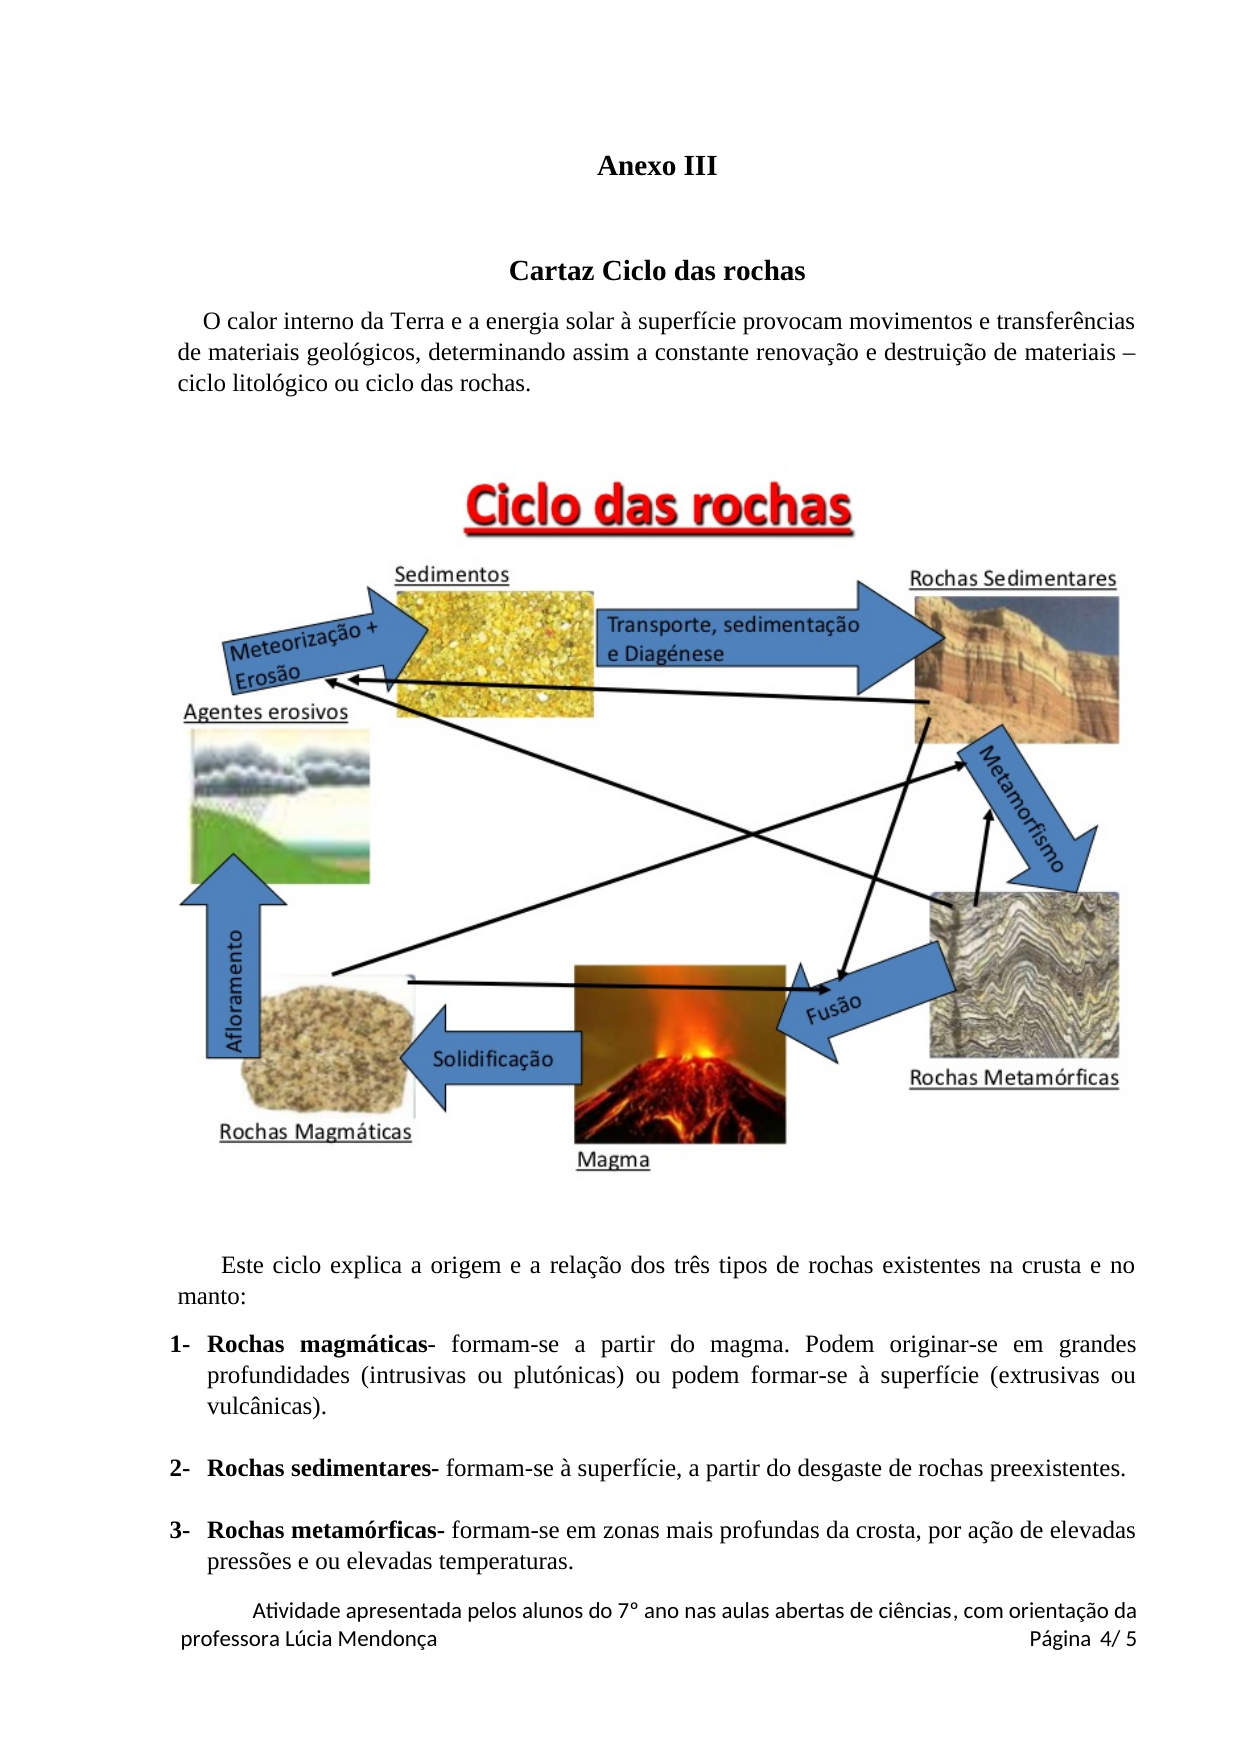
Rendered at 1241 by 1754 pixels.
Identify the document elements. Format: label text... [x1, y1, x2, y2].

text Este ciclo explica a origem e a relação dos três tipos de rochas existentes na crusta e no manto: [177, 1250, 1137, 1310]
list Rochas sedimentares- formam-se à superfície, a partir do desgaste de rochas preexistentes. [169, 1453, 1137, 1482]
text Anexo III [177, 148, 1137, 181]
list Rochas metamórficas- formam-se em zonas mais profundas da crosta, por ação de elevadas pressões e ou elevadas temperaturas. [169, 1515, 1137, 1575]
text Cartaz Ciclo das rochas [177, 253, 1137, 287]
picture [177, 463, 1138, 1184]
list Rochas magmáticas- formam-se a partir do magma. Podem originar-se em grandes profundidades (intrusivas ou plutónicas) ou podem formar-se à superfície (extrusivas ou vulcânicas). [169, 1329, 1137, 1420]
text O calor interno da Terra e a energia solar à superfície provocam movimentos e transferências de materiais geológicos, determinando assim a constante renovação e destruição de materiais – ciclo litológico ou ciclo das rochas. [177, 306, 1137, 397]
